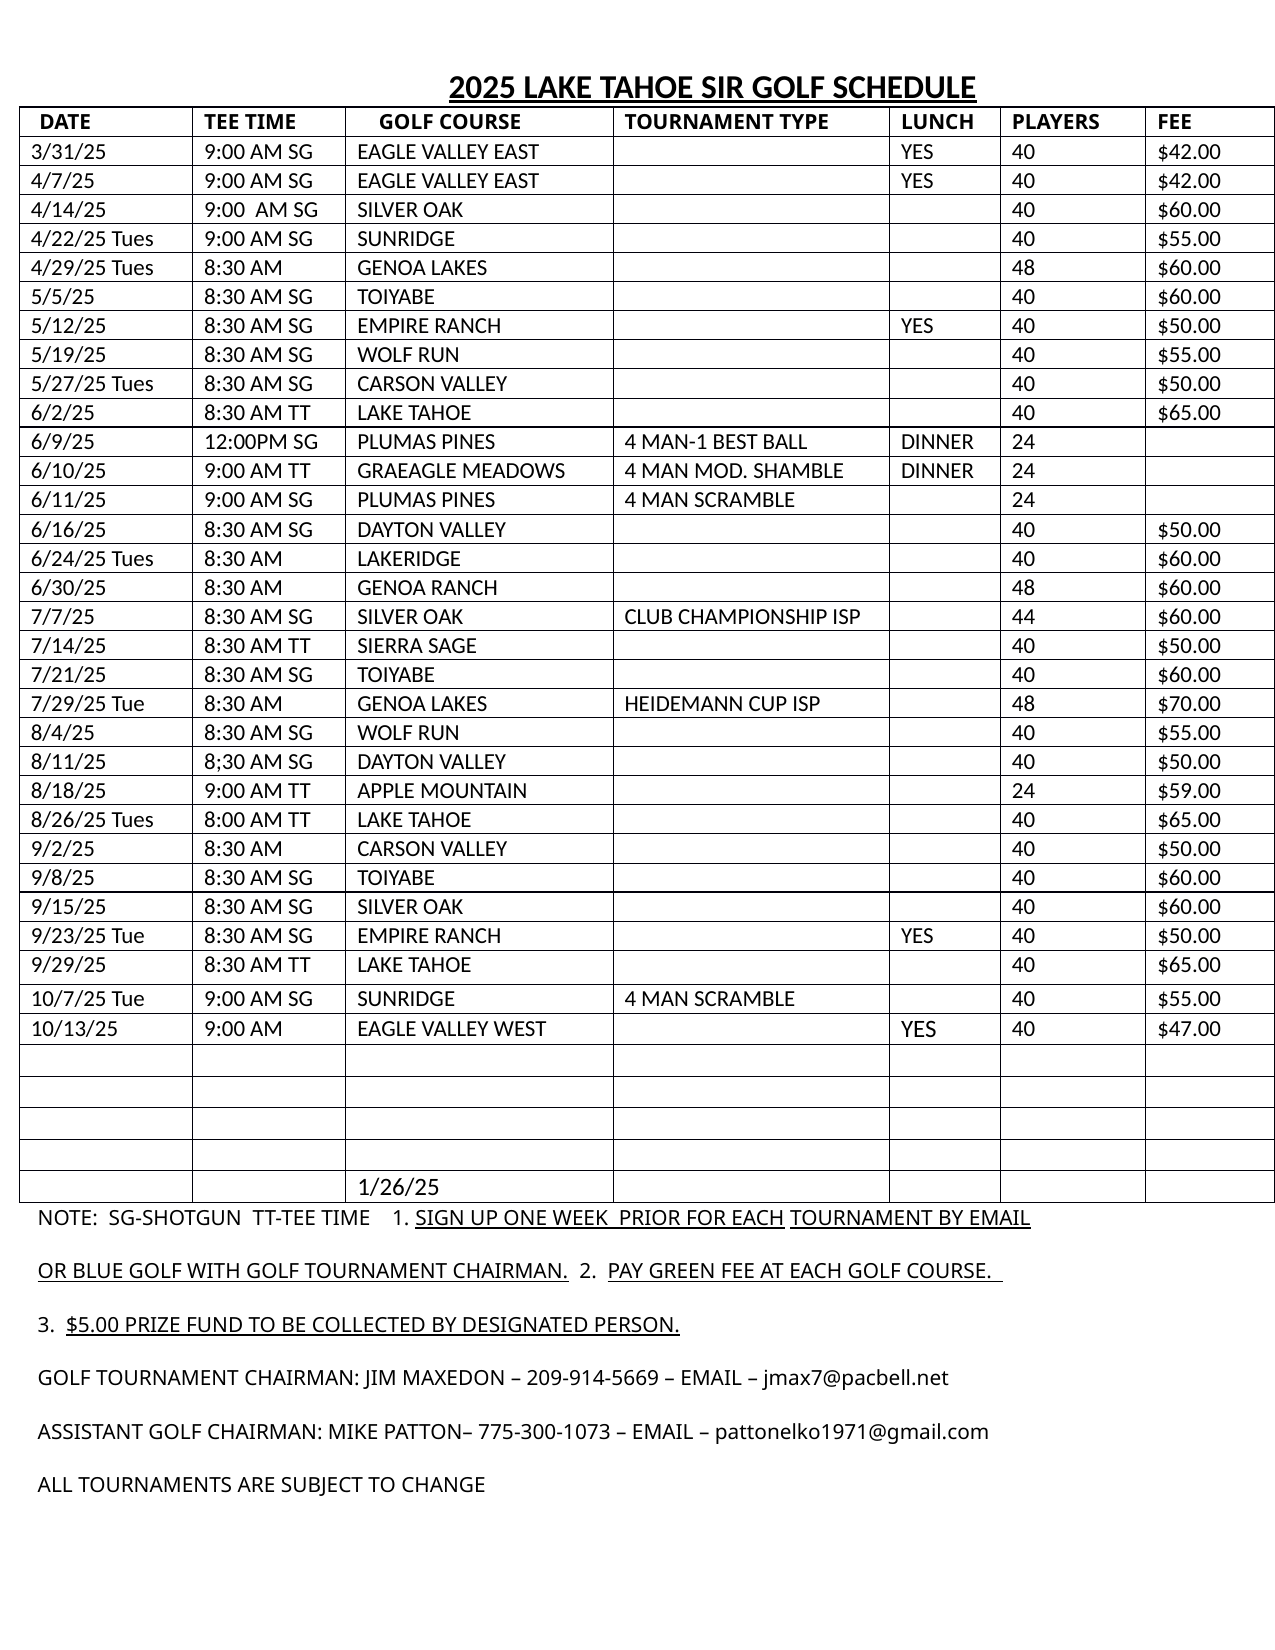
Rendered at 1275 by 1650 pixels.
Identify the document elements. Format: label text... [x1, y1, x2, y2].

table_cell 4/7/25 [20, 166, 192, 194]
table_cell GENOA LAKES [346, 689, 613, 717]
table_cell $50.00 [1146, 311, 1274, 339]
table_cell [614, 1140, 889, 1170]
table_cell [614, 544, 889, 572]
table_cell SILVER OAK [346, 893, 613, 921]
table_cell [1146, 1077, 1274, 1107]
table_cell [614, 195, 889, 223]
table_cell 6/2/25 [20, 399, 192, 426]
table_cell [1146, 486, 1274, 514]
table_cell EAGLE VALLEY EAST [346, 137, 613, 165]
table_cell [890, 224, 1000, 252]
text ALL TOURNAMENTS ARE SUBJECT TO CHANGE [37, 1470, 1275, 1499]
table_cell $42.00 [1146, 137, 1274, 165]
table_cell [346, 1077, 613, 1107]
table_cell 44 [1001, 602, 1145, 630]
table_cell [890, 864, 1000, 891]
table_cell $65.00 [1146, 951, 1274, 983]
table_cell [20, 1045, 192, 1076]
table_cell 1/26/25 [346, 1171, 613, 1202]
table_cell [193, 1171, 345, 1202]
table_cell 3/31/25 [20, 137, 192, 165]
table_cell 40 [1001, 922, 1145, 949]
table_cell [890, 1077, 1000, 1107]
table_cell [614, 747, 889, 775]
table_cell 4/29/25 Tues [20, 253, 192, 281]
table_cell [1001, 1140, 1145, 1170]
table_cell 40 [1001, 369, 1145, 397]
table_cell [890, 544, 1000, 572]
table_cell [890, 776, 1000, 804]
table_cell $60.00 [1146, 544, 1274, 572]
table_header D DATE [20, 108, 192, 136]
table_cell [890, 834, 1000, 862]
table_cell [614, 137, 889, 165]
table_cell 40 [1001, 544, 1145, 572]
table_cell EMPIRE RANCH [346, 922, 613, 949]
table_cell [614, 1077, 889, 1107]
table_cell 9:00 AM SG [193, 137, 345, 165]
table_cell [890, 1171, 1000, 1202]
table_cell 40 [1001, 747, 1145, 775]
table_cell 10/7/25 Tue [20, 985, 192, 1013]
table_cell [890, 660, 1000, 688]
table_cell HEIDEMANN CUP ISP [614, 689, 889, 717]
table_cell 6/30/25 [20, 573, 192, 601]
table_cell $50.00 [1146, 369, 1274, 397]
table_cell $60.00 [1146, 602, 1274, 630]
table_cell DAYTON VALLEY [346, 515, 613, 543]
table_cell $50.00 [1146, 747, 1274, 775]
table_cell $65.00 [1146, 399, 1274, 426]
table_cell 9:00 AM SG [193, 195, 345, 223]
table_cell 8:30 AM SG [193, 660, 345, 688]
table_cell TOIYABE [346, 282, 613, 310]
table_cell $60.00 [1146, 660, 1274, 688]
table_cell 8:30 AM [193, 573, 345, 601]
table_cell [890, 195, 1000, 223]
table_cell [614, 1108, 889, 1139]
table_cell 40 [1001, 137, 1145, 165]
table_cell [1146, 428, 1274, 456]
table_cell YES [890, 922, 1000, 949]
table_cell [1146, 1140, 1274, 1170]
table_cell $55.00 [1146, 718, 1274, 746]
text NOTE: SG-SHOTGUN TT-TEE TIME 1. SIGN UP ONE WEEK PRIOR FOR EACH TOURNAMENT BY EMAIL [37, 1203, 1275, 1231]
table_cell 24 [1001, 428, 1145, 456]
table_cell 12:00PM SG [193, 428, 345, 456]
table_cell DINNER [890, 428, 1000, 456]
table_cell 8:30 AM SG [193, 340, 345, 368]
table_cell [890, 1140, 1000, 1170]
table_cell [614, 253, 889, 281]
table_cell 40 [1001, 893, 1145, 921]
table_cell 8/11/25 [20, 747, 192, 775]
table_cell 8:30 AM SG [193, 718, 345, 746]
table_cell LAKE TAHOE [346, 951, 613, 983]
table_cell $60.00 [1146, 893, 1274, 921]
table_cell YES [890, 311, 1000, 339]
table_cell 9/2/25 [20, 834, 192, 862]
table_cell [890, 1045, 1000, 1076]
table_cell 7/7/25 [20, 602, 192, 630]
table_cell 40 [1001, 399, 1145, 426]
table_cell 8:30 AM SG [193, 311, 345, 339]
table_cell 4 MAN SCRAMBLE [614, 985, 889, 1013]
table_cell [193, 1077, 345, 1107]
table_cell [614, 340, 889, 368]
table_cell 8/18/25 [20, 776, 192, 804]
table_cell 6/9/25 [20, 428, 192, 456]
table_cell [614, 864, 889, 891]
table_cell $70.00 [1146, 689, 1274, 717]
table_cell [890, 689, 1000, 717]
table_cell [193, 1108, 345, 1139]
table_cell WOLF RUN [346, 340, 613, 368]
table_cell 8:30 AM SG [193, 602, 345, 630]
table_cell [890, 486, 1000, 514]
table_cell $60.00 [1146, 195, 1274, 223]
table_cell 48 [1001, 573, 1145, 601]
table_cell 8:30 AM SG [193, 864, 345, 891]
table_cell [890, 951, 1000, 983]
table_cell 40 [1001, 195, 1145, 223]
table_cell [20, 1140, 192, 1170]
table_cell [890, 893, 1000, 921]
table_cell 40 [1001, 340, 1145, 368]
table_cell [890, 282, 1000, 310]
table_cell EAGLE VALLEY EAST [346, 166, 613, 194]
table_cell [614, 369, 889, 397]
table_cell 10/13/25 [20, 1014, 192, 1044]
table_cell $60.00 [1146, 282, 1274, 310]
table_cell 40 [1001, 805, 1145, 833]
table_cell LAKERIDGE [346, 544, 613, 572]
table_cell 4 MAN-1 BEST BALL [614, 428, 889, 456]
table_cell 8:30 AM [193, 834, 345, 862]
table_cell 4 MAN SCRAMBLE [614, 486, 889, 514]
table_cell 8:30 AM SG [193, 282, 345, 310]
table_cell [614, 1045, 889, 1076]
table_cell $42.00 [1146, 166, 1274, 194]
table_cell [890, 1108, 1000, 1139]
table_cell [1146, 1108, 1274, 1139]
table_cell 8:30 AM [193, 544, 345, 572]
table_cell [346, 1108, 613, 1139]
table_cell 40 [1001, 718, 1145, 746]
table_header LUNCH [890, 108, 1000, 136]
table_cell CARSON VALLEY [346, 369, 613, 397]
table_cell CLUB CHAMPIONSHIP ISP [614, 602, 889, 630]
table_cell 5/19/25 [20, 340, 192, 368]
table_cell SILVER OAK [346, 602, 613, 630]
table_cell DINNER [890, 457, 1000, 484]
table_cell [1001, 1077, 1145, 1107]
table_cell [614, 718, 889, 746]
table_cell [193, 1140, 345, 1170]
table_cell [890, 747, 1000, 775]
table_cell 8:30 AM SG [193, 515, 345, 543]
table_cell [614, 166, 889, 194]
table_cell 5/5/25 [20, 282, 192, 310]
table_cell YES [890, 137, 1000, 165]
table_cell [890, 718, 1000, 746]
table_cell APPLE MOUNTAIN [346, 776, 613, 804]
table_cell 9:00 AM TT [193, 776, 345, 804]
table_cell $60.00 [1146, 253, 1274, 281]
table_cell 40 [1001, 951, 1145, 983]
table_cell [1146, 1171, 1274, 1202]
table_cell SIERRA SAGE [346, 631, 613, 659]
table_cell [614, 224, 889, 252]
table_cell 6/24/25 Tues [20, 544, 192, 572]
table_cell CARSON VALLEY [346, 834, 613, 862]
table_cell 8:30 AM TT [193, 951, 345, 983]
table_cell PLUMAS PINES [346, 428, 613, 456]
table_cell TOIYABE [346, 660, 613, 688]
table_cell $50.00 [1146, 922, 1274, 949]
table_cell WOLF RUN [346, 718, 613, 746]
table_cell [614, 776, 889, 804]
table_header TOURNAMENT TYPE [614, 108, 889, 136]
table_cell [890, 515, 1000, 543]
text 3. $5.00 PRIZE FUND TO BE COLLECTED BY DESIGNATED PERSON. [37, 1310, 1275, 1338]
table_cell $50.00 [1146, 834, 1274, 862]
table_cell TOIYABE [346, 864, 613, 891]
table_cell [614, 399, 889, 426]
table_cell 40 [1001, 834, 1145, 862]
table_cell 24 [1001, 486, 1145, 514]
table_cell 9:00 AM SG [193, 985, 345, 1013]
table_cell 9/15/25 [20, 893, 192, 921]
table_cell LAKE TAHOE [346, 805, 613, 833]
table_cell 8:30 AM SG [193, 369, 345, 397]
table_cell [20, 1171, 192, 1202]
table_cell [614, 922, 889, 949]
table_cell [614, 834, 889, 862]
table_cell [890, 573, 1000, 601]
table_cell GENOA RANCH [346, 573, 613, 601]
text GOLF TOURNAMENT CHAIRMAN: JIM MAXEDON – 209-914-5669 – EMAIL – jmax7@pacbell.net [37, 1363, 1275, 1392]
table_cell [614, 660, 889, 688]
table_cell [346, 1140, 613, 1170]
table_cell $50.00 [1146, 515, 1274, 543]
table_cell [890, 805, 1000, 833]
table_cell [614, 282, 889, 310]
table_cell 7/14/25 [20, 631, 192, 659]
table_cell EMPIRE RANCH [346, 311, 613, 339]
table_cell SILVER OAK [346, 195, 613, 223]
table_cell $60.00 [1146, 864, 1274, 891]
table_cell [890, 253, 1000, 281]
table_cell [890, 602, 1000, 630]
text OR BLUE GOLF WITH GOLF TOURNAMENT CHAIRMAN. 2. PAY GREEN FEE AT EACH GOLF COURSE. [37, 1256, 1275, 1285]
table_cell [614, 631, 889, 659]
table_cell 9:00 AM SG [193, 166, 345, 194]
table_cell 8/4/25 [20, 718, 192, 746]
table_cell [1001, 1171, 1145, 1202]
table_cell 4/14/25 [20, 195, 192, 223]
table_cell 48 [1001, 253, 1145, 281]
table_cell 8:30 AM TT [193, 631, 345, 659]
table_cell EAGLE VALLEY WEST [346, 1014, 613, 1044]
table_cell 8:30 AM [193, 253, 345, 281]
table_cell [193, 1045, 345, 1076]
table_header PLAYERS [1001, 108, 1145, 136]
table_cell $65.00 [1146, 805, 1274, 833]
table_cell $55.00 [1146, 340, 1274, 368]
table_cell 4 MAN MOD. SHAMBLE [614, 457, 889, 484]
table_cell $55.00 [1146, 224, 1274, 252]
table_cell GENOA LAKES [346, 253, 613, 281]
table_cell $59.00 [1146, 776, 1274, 804]
table_cell [346, 1045, 613, 1076]
table_cell [1001, 1108, 1145, 1139]
table_cell 8/26/25 Tues [20, 805, 192, 833]
table_cell [614, 1014, 889, 1044]
table_cell [1146, 457, 1274, 484]
table_cell 24 [1001, 457, 1145, 484]
text ASSISTANT GOLF CHAIRMAN: MIKE PATTON– 775-300-1073 – EMAIL – pattonelko1971@gmail.com [37, 1417, 1275, 1445]
table_cell [614, 1171, 889, 1202]
table_cell [890, 631, 1000, 659]
table_cell 8:00 AM TT [193, 805, 345, 833]
table_cell $55.00 [1146, 985, 1274, 1013]
table_cell [890, 985, 1000, 1013]
table_cell 40 [1001, 311, 1145, 339]
table_cell 40 [1001, 224, 1145, 252]
table_cell [614, 573, 889, 601]
table_cell [614, 311, 889, 339]
table_cell [614, 893, 889, 921]
table_header TEE TIME [193, 108, 345, 136]
table_cell LAKE TAHOE [346, 399, 613, 426]
table_cell 40 [1001, 515, 1145, 543]
table_cell 9:00 AM SG [193, 486, 345, 514]
table_cell [20, 1108, 192, 1139]
table_cell 40 [1001, 166, 1145, 194]
table_cell [614, 515, 889, 543]
table_cell 9/8/25 [20, 864, 192, 891]
table_cell 8;30 AM SG [193, 747, 345, 775]
table_cell YES [890, 1014, 1000, 1044]
table_cell 9:00 AM [193, 1014, 345, 1044]
table_cell [1001, 1045, 1145, 1076]
table_cell [890, 399, 1000, 426]
table_cell SUNRIDGE [346, 224, 613, 252]
table_cell [20, 1077, 192, 1107]
table_cell 40 [1001, 282, 1145, 310]
table_cell 40 [1001, 660, 1145, 688]
table_cell DAYTON VALLEY [346, 747, 613, 775]
table_cell 40 [1001, 864, 1145, 891]
table_cell $50.00 [1146, 631, 1274, 659]
table_header FEE [1146, 108, 1274, 136]
table_cell [614, 951, 889, 983]
table_cell 9:00 AM SG [193, 224, 345, 252]
table_cell GRAEAGLE MEADOWS [346, 457, 613, 484]
table_cell 4/22/25 Tues [20, 224, 192, 252]
table_cell 48 [1001, 689, 1145, 717]
table_cell 9/23/25 Tue [20, 922, 192, 949]
table_cell [1146, 1045, 1274, 1076]
table_cell 6/10/25 [20, 457, 192, 484]
table_cell PLUMAS PINES [346, 486, 613, 514]
table_cell 40 [1001, 985, 1145, 1013]
table_cell 8:30 AM TT [193, 399, 345, 426]
table_cell SUNRIDGE [346, 985, 613, 1013]
table_cell 6/11/25 [20, 486, 192, 514]
table_cell $60.00 [1146, 573, 1274, 601]
table_cell 8:30 AM [193, 689, 345, 717]
table_cell [614, 805, 889, 833]
table_cell 40 [1001, 1014, 1145, 1044]
table_cell 7/29/25 Tue [20, 689, 192, 717]
table_cell 8:30 AM SG [193, 893, 345, 921]
table_cell 40 [1001, 631, 1145, 659]
table_cell 5/12/25 [20, 311, 192, 339]
table_cell [890, 369, 1000, 397]
table_header GOLF COURSE [346, 108, 613, 136]
table_cell 9/29/25 [20, 951, 192, 983]
table_cell [890, 340, 1000, 368]
table_cell 5/27/25 Tues [20, 369, 192, 397]
table_cell 8:30 AM SG [193, 922, 345, 949]
table_cell 24 [1001, 776, 1145, 804]
table_cell 7/21/25 [20, 660, 192, 688]
table_cell $47.00 [1146, 1014, 1274, 1044]
table_cell 9:00 AM TT [193, 457, 345, 484]
table_cell YES [890, 166, 1000, 194]
table_cell 6/16/25 [20, 515, 192, 543]
